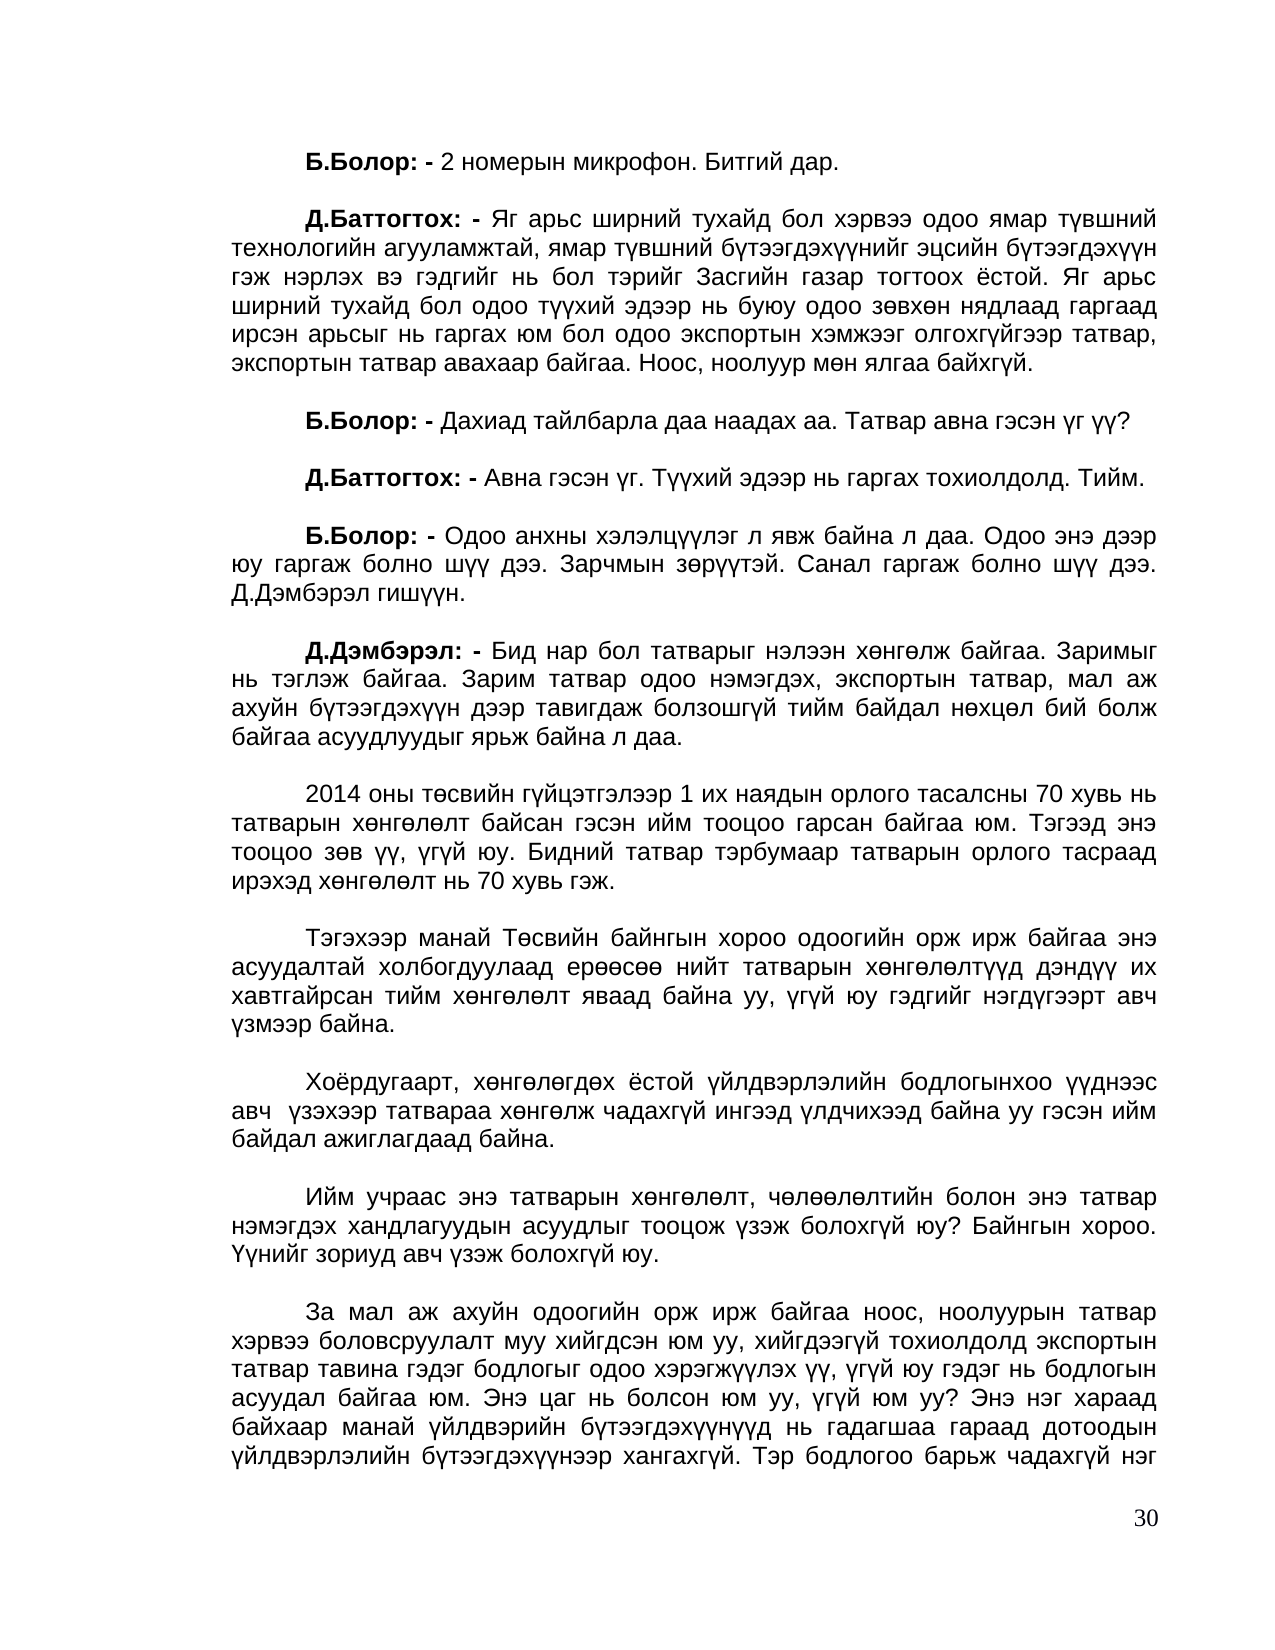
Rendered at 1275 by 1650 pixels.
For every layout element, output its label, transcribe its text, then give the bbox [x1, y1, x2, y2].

text Б.Болор: - Дахиад тайлбарла даа наадах аа. Татвар авна гэсэн үг үү? [231, 406, 1158, 434]
text Б.Болор: - 2 номерын микрофон. Битгий дар. [231, 147, 1158, 176]
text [231, 1297, 1158, 1469]
text Хоёрдугаарт, хөнгөлөгдөх ёстой үйлдвэрлэлийн бодлогынхоо үүднээс авч үзэхээр татвараа хөнгөлж чадахгүй ингээд үлдчихээд байна уу гэсэн ийм байдал ажиглагдаад байна. [231, 1067, 1158, 1153]
text Ийм учраас энэ татварын хөнгөлөлт, чөлөөлөлтийн болон энэ татвар нэмэгдэх хандлагуудын асуудлыг тооцож үзэж болохгүй юу? Байнгын хороо. Үүнийг зориуд авч үзэж болохгүй юу. [231, 1182, 1158, 1268]
text 2014 оны төсвийн гүйцэтгэлээр 1 их наядын орлого тасалсны 70 хувь нь татварын хөнгөлөлт байсан гэсэн ийм тооцоо гарсан байгаа юм. Тэгээд энэ тооцоо зөв үү, үгүй юу. Бидний татвар тэрбумаар татварын орлого тасраад ирэхэд хөнгөлөлт нь 70 хувь гэж. [231, 779, 1158, 894]
text Д.Баттогтох: - Яг арьс ширний тухайд бол хэрвээ одоо ямар түвшний технологийн агууламжтай, ямар түвшний бүтээгдэхүүнийг эцсийн бүтээгдэхүүн гэж нэрлэх вэ гэдгийг нь бол тэрийг Засгийн газар тогтоох ёстой. Яг арьс ширний тухайд бол одоо түүхий эдээр нь буюу одоо зөвхөн нядлаад гаргаад ирсэн арьсыг нь гаргах юм бол одоо экспортын хэмжээг олгохгүйгээр татвар, экспортын татвар авахаар байгаа. Ноос, ноолуур мөн ялгаа байхгүй. [231, 204, 1158, 377]
text Д.Баттогтох: - Авна гэсэн үг. Түүхий эдээр нь гаргах тохиолдолд. Тийм. [231, 463, 1158, 492]
text Б.Болор: - Одоо анхны хэлэлцүүлэг л явж байна л даа. Одоо энэ дээр юу гаргаж болно шүү дээ. Зарчмын зөрүүтэй. Санал гаргаж болно шүү дээ. Д.Дэмбэрэл гишүүн. [231, 521, 1158, 607]
text Тэгэхээр манай Төсвийн байнгын хороо одоогийн орж ирж байгаа энэ асуудалтай холбогдуулаад ерөөсөө нийт татварын хөнгөлөлтүүд дэндүү их хавтгайрсан тийм хөнгөлөлт яваад байна уу, үгүй юу гэдгийг нэгдүгээрт авч үзмээр байна. [231, 923, 1158, 1038]
text Д.Дэмбэрэл: - Бид нар бол татварыг нэлээн хөнгөлж байгаа. Заримыг нь тэглэж байгаа. Зарим татвар одоо нэмэгдэх, экспортын татвар, мал аж ахуйн бүтээгдэхүүн дээр тавигдаж болзошгүй тийм байдал нөхцөл бий болж байгаа асуудлуудыг ярьж байна л даа. [231, 636, 1158, 751]
